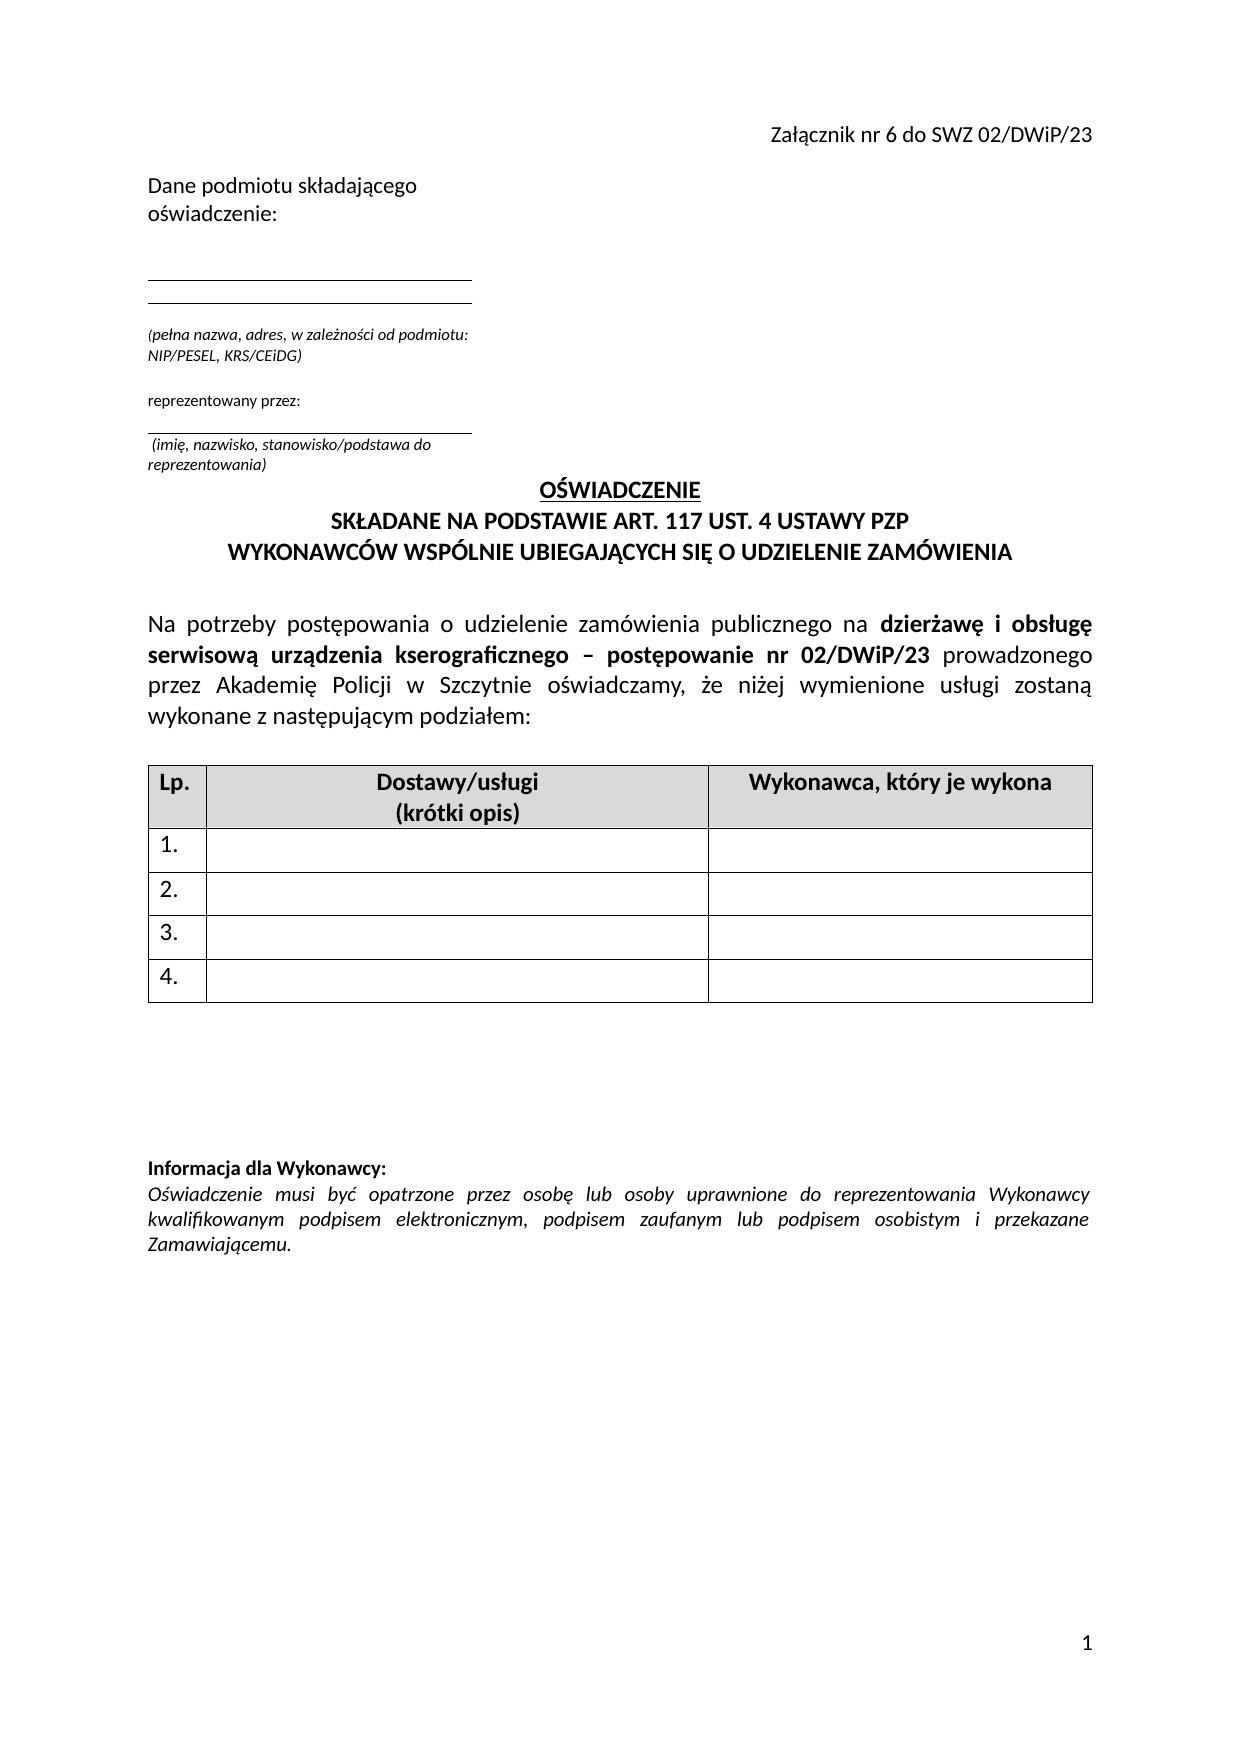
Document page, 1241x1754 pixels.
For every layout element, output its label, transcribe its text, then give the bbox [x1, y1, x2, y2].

table_cell 1. [149, 829, 206, 872]
text Dane podmiotu składającego oświadczenie: [148, 171, 472, 227]
table_cell [207, 960, 708, 1002]
text Na potrzeby postępowania o udzielenie zamówienia publicznego na dzierżawę i obsługę serwisową urządzenia kserograficznego – postępowanie nr 02/DWiP/23 prowadzonego przez Akademię Policji w Szczytnie oświadczamy, że niżej wymienione usługi zostaną wykonane z następującym podziałem: [148, 608, 1093, 730]
text WYKONAWCÓW WSPÓLNIE UBIEGAJĄCYCH SIĘ O UDZIELENIE ZAMÓWIENIA [148, 536, 1093, 566]
table_header Lp. [149, 766, 206, 827]
table_cell [709, 960, 1092, 1002]
text Informacja dla Wykonawcy: [148, 1155, 1093, 1181]
text (imię, nazwisko, stanowisko/podstawa do reprezentowania) [148, 434, 472, 474]
text Oświadczenie musi być opatrzone przez osobę lub osoby uprawnione do reprezentowania Wykonawcy kwalifikowanym podpisem elektronicznym, podpisem zaufanym lub podpisem osobistym i przekazane Zamawiającemu. [148, 1181, 1093, 1257]
table_cell [709, 873, 1092, 915]
text SKŁADANE NA PODSTAWIE ART. 117 UST. 4 USTAWY PZP [148, 505, 1093, 536]
table_cell 4. [149, 960, 206, 1002]
table_cell [207, 873, 708, 915]
table_cell [207, 829, 708, 872]
table_cell [709, 829, 1092, 872]
table_header Wykonawca, który je wykona [709, 766, 1092, 827]
text OŚWIADCZENIE [148, 474, 1093, 505]
table_cell 3. [149, 916, 206, 959]
table_cell [709, 916, 1092, 959]
table_cell 2. [149, 873, 206, 915]
table_cell [207, 916, 708, 959]
text (pełna nazwa, adres, w zależności od podmiotu: NIP/PESEL, KRS/CEiDG) [148, 324, 472, 365]
text reprezentowany przez: [148, 390, 1093, 411]
table_header Dostawy/usługi (krótki opis) [207, 766, 708, 827]
